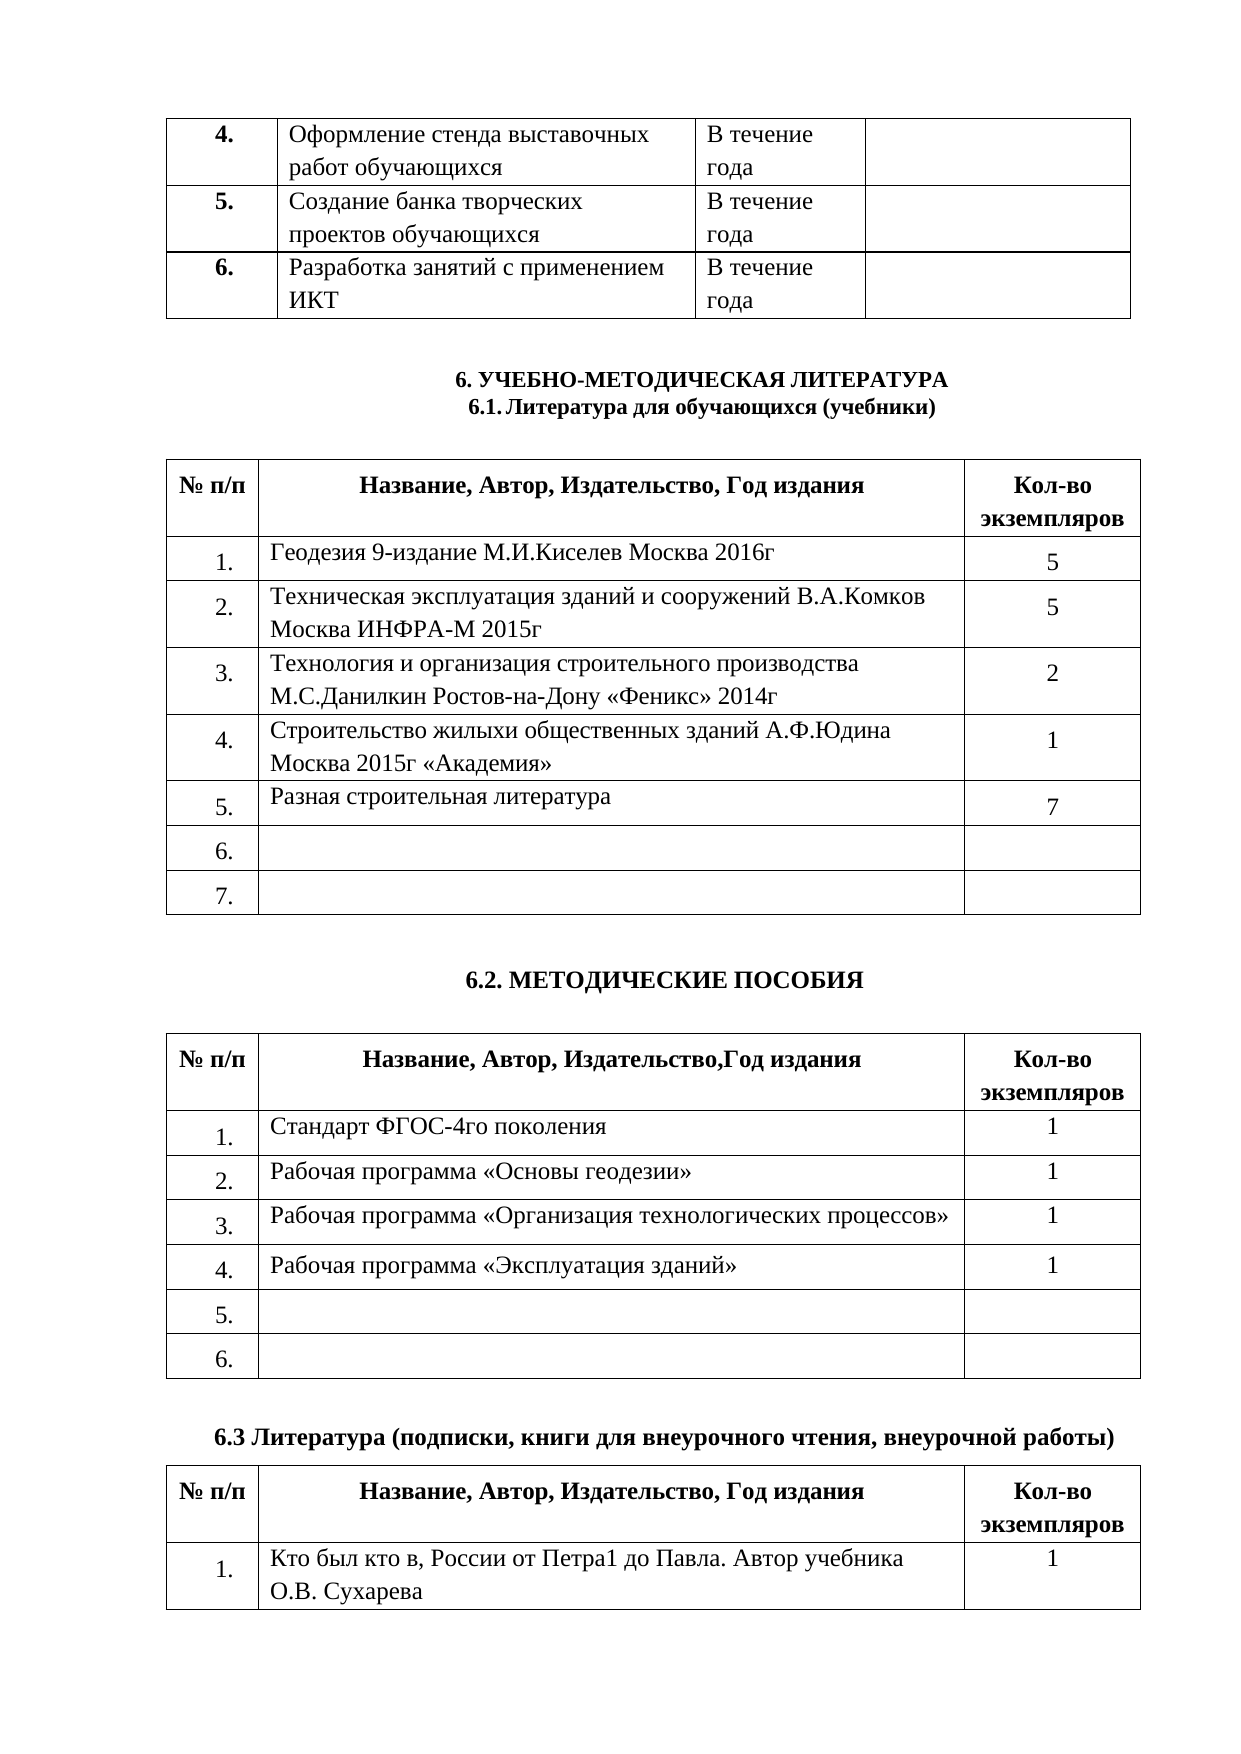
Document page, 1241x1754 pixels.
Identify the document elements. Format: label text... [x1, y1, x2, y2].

text 6.3 Литература (подписки, книги для внеурочного чтения, внеурочной работы) [177, 1422, 1152, 1451]
table_cell [965, 871, 1140, 914]
table_header № п/п [167, 1034, 258, 1110]
table_cell [167, 715, 258, 780]
table_cell [866, 253, 1130, 318]
table_cell Рабочая программа «Эксплуатация зданий» [259, 1245, 964, 1288]
table_cell Геодезия 9-издание М.И.Киселев Москва 2016г [259, 537, 964, 580]
table_cell [167, 1111, 258, 1155]
table_cell [965, 826, 1140, 869]
table_cell [965, 1334, 1140, 1378]
table_cell [167, 648, 258, 714]
table_cell Технология и организация строительного производства М.С.Данилкин Ростов-на-Дону «Феникс» 2014г [259, 648, 964, 714]
table_cell [167, 1334, 258, 1378]
table_cell [259, 1290, 964, 1333]
table_header Название, Автор, Издательство, Год издания [259, 460, 964, 536]
table_cell 5. [167, 186, 277, 251]
table_cell [965, 1290, 1140, 1333]
table_cell Создание банка творческих проектов обучающихся [278, 186, 695, 251]
text 6. УЧЕБНО-МЕТОДИЧЕСКАЯ ЛИТЕРАТУРА [252, 367, 1152, 393]
table_cell 1 [965, 1543, 1140, 1609]
table_cell В течение года [696, 253, 865, 318]
table_cell Разная строительная литература [259, 781, 964, 825]
table_cell 2 [965, 648, 1140, 714]
table_cell [167, 1156, 258, 1199]
table_cell Стандарт ФГОС-4го поколения [259, 1111, 964, 1155]
table_cell Рабочая программа «Организация технологических процессов» [259, 1200, 964, 1244]
table_cell 1 [965, 1156, 1140, 1199]
table_cell [167, 1290, 258, 1333]
table_cell [167, 826, 258, 869]
table_header № п/п [167, 1466, 258, 1542]
text 6.2. МЕТОДИЧЕСКИЕ ПОСОБИЯ [177, 965, 1152, 994]
table_cell Техническая эксплуатация зданий и сооружений В.А.Комков Москва ИНФРА-М 2015г [259, 581, 964, 647]
table_cell В течение года [696, 186, 865, 251]
table_header Кол-во экземпляров [965, 1034, 1140, 1110]
table_cell [866, 119, 1130, 185]
table_cell 1 [965, 1200, 1140, 1244]
table_cell 1 [965, 1245, 1140, 1288]
table_cell [167, 537, 258, 580]
table_cell 1 [965, 715, 1140, 780]
table_cell 4. [167, 119, 277, 185]
table_cell [259, 1334, 964, 1378]
table_header Кол-во экземпляров [965, 1466, 1140, 1542]
table_cell [167, 1200, 258, 1244]
table_cell Разработка занятий с применением ИКТ [278, 253, 695, 318]
table_cell В течение года [696, 119, 865, 185]
table_cell [167, 781, 258, 825]
table_cell [167, 581, 258, 647]
table_cell [866, 186, 1130, 251]
table_header Название, Автор, Издательство,Год издания [259, 1034, 964, 1110]
table_cell [167, 1543, 258, 1609]
table_cell [259, 826, 964, 869]
table_header Кол-во экземпляров [965, 460, 1140, 536]
table_cell Кто был кто в, России от Петра1 до Павла. Автор учебника О.В. Сухарева [259, 1543, 964, 1609]
table_cell Рабочая программа «Основы геодезии» [259, 1156, 964, 1199]
table_header № п/п [167, 460, 258, 536]
table_cell 6. [167, 253, 277, 318]
table_cell 5 [965, 581, 1140, 647]
table_cell [259, 871, 964, 914]
table_cell Строительство жилыхи общественных зданий А.Ф.Юдина Москва 2015г «Академия» [259, 715, 964, 780]
table_cell [167, 1245, 258, 1288]
table_cell 1 [965, 1111, 1140, 1155]
table_cell Оформление стенда выставочных работ обучающихся [278, 119, 695, 185]
table_header Название, Автор, Издательство, Год издания [259, 1466, 964, 1542]
list Литература для обучающихся (учебники) [252, 393, 1152, 419]
table_cell 7 [965, 781, 1140, 825]
table_cell [167, 871, 258, 914]
table_cell 5 [965, 537, 1140, 580]
